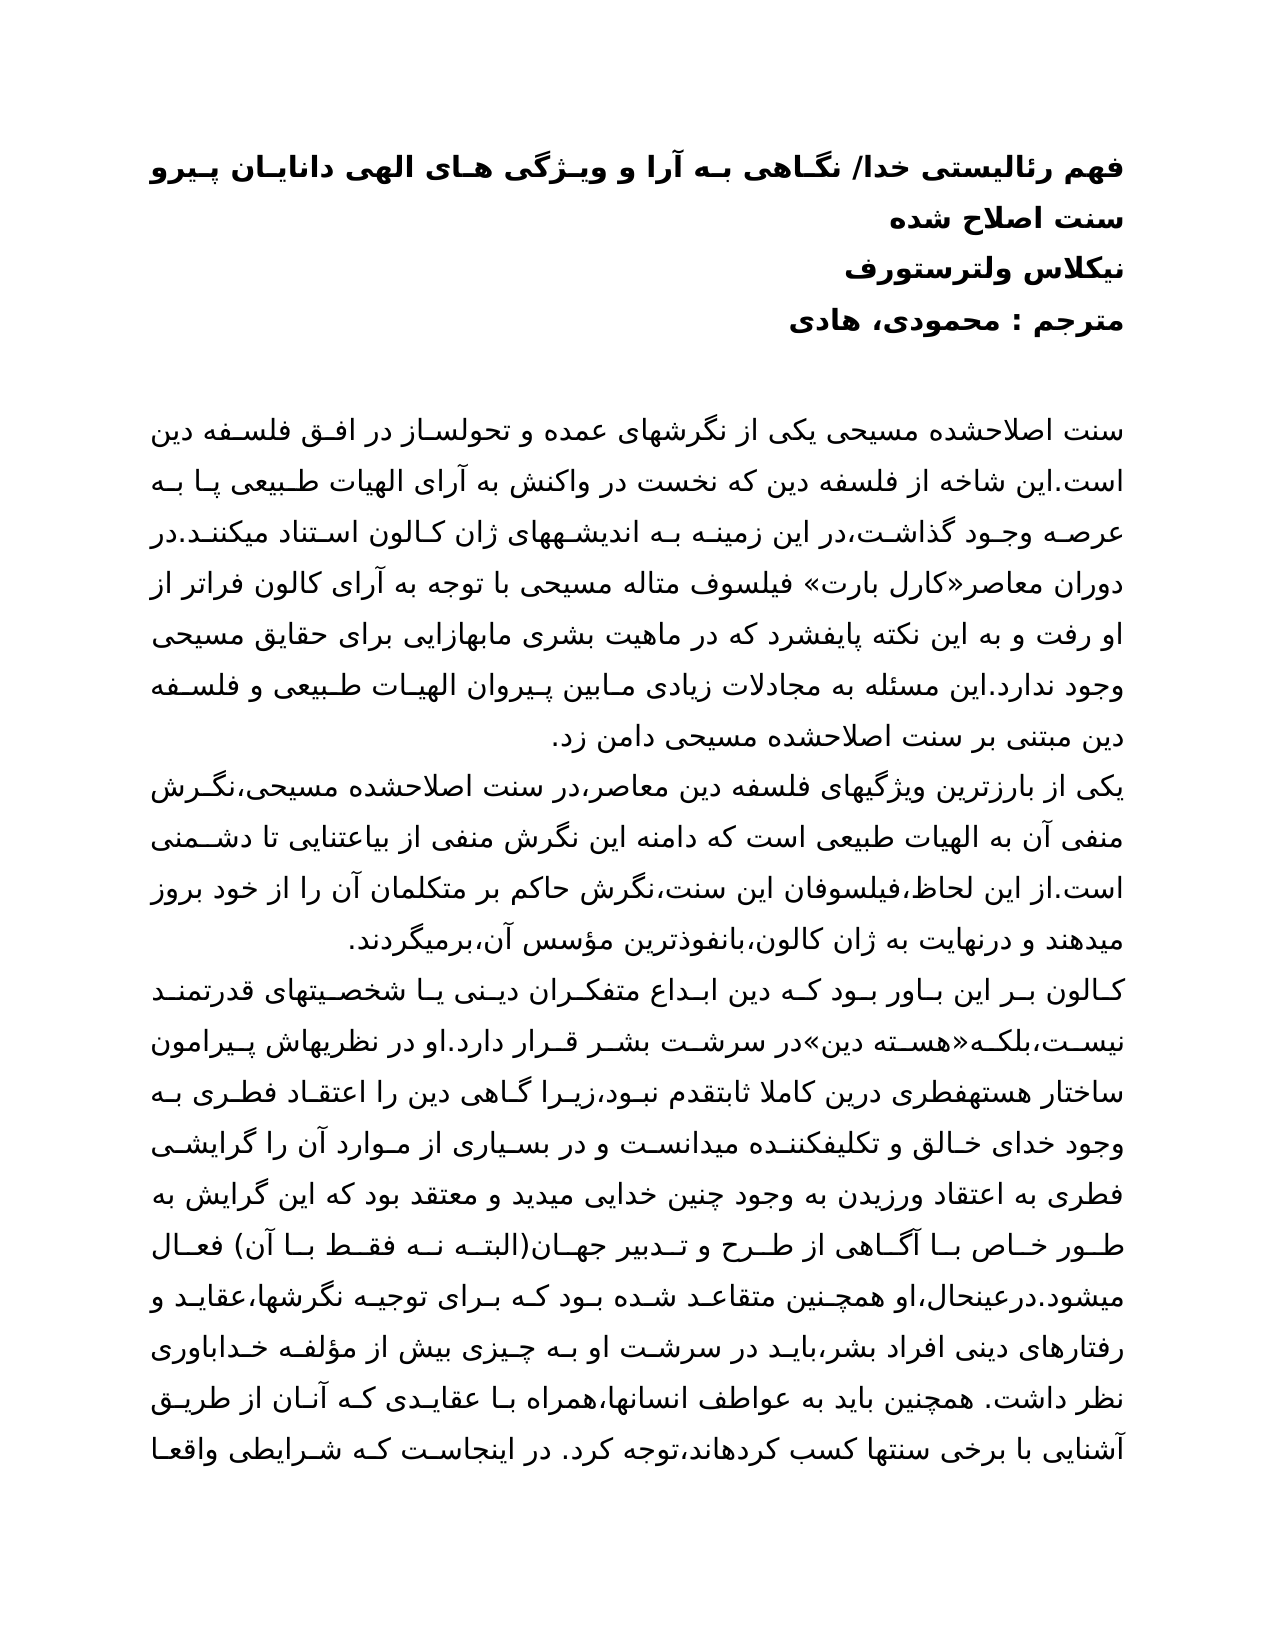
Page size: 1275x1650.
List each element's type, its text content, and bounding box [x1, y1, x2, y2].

text یکی از بارزترین ویژگی‏های فلسفه دین معاصر،در سنت‏ اصلاح‏شده مسیحی،نگرش منفی آن به الهیات طبیعی است‏ که دامنه این نگرش منفی از بی‏اعتنایی تا دشمنی است.از این لحاظ،فیلسوفان این سنت،نگرش حاکم بر متکلمان آن‏ را از خود بروز می‏دهند و درنهایت به ژان کالون،بانفوذترین‏ مؤسس آن،برمی‏گردند. [150, 770, 1125, 957]
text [150, 973, 1125, 1466]
text نیکلاس ولترستورف [150, 252, 1125, 286]
text سنت اصلاح‏شده مسیحی یکی از نگرش‏های عمده و تحول‏ساز در افق فلسفه دین است.این شاخه از فلسفه‏ دین که نخست در واکنش به آرای الهیات طبیعی پا به‏ عرصه وجود گذاشت،در این زمینه به اندیشه‏های ژان‏ کالون استناد می‏کنند.در دوران معاصر«کارل بارت» فیلسوف متاله مسیحی با توجه به آرای کالون فراتر از او رفت و به این نکته پای‏فشرد که در ماهیت بشری‏ مابه‏ازایی برای حقایق مسیحی وجود ندارد.این مسئله‏ به مجادلات زیادی مابین پیروان الهیات طبیعی و فلسفه‏ دین مبتنی بر سنت اصلاح‏شده مسیحی دامن زد. [150, 413, 1125, 753]
text فهم رئالیستی خدا/ نگاهی به آرا و ویژگی های الهی دانایان پیرو سنت اصلاح شده [150, 150, 1125, 235]
text مترجم : محمودی، هادی [150, 303, 1125, 337]
